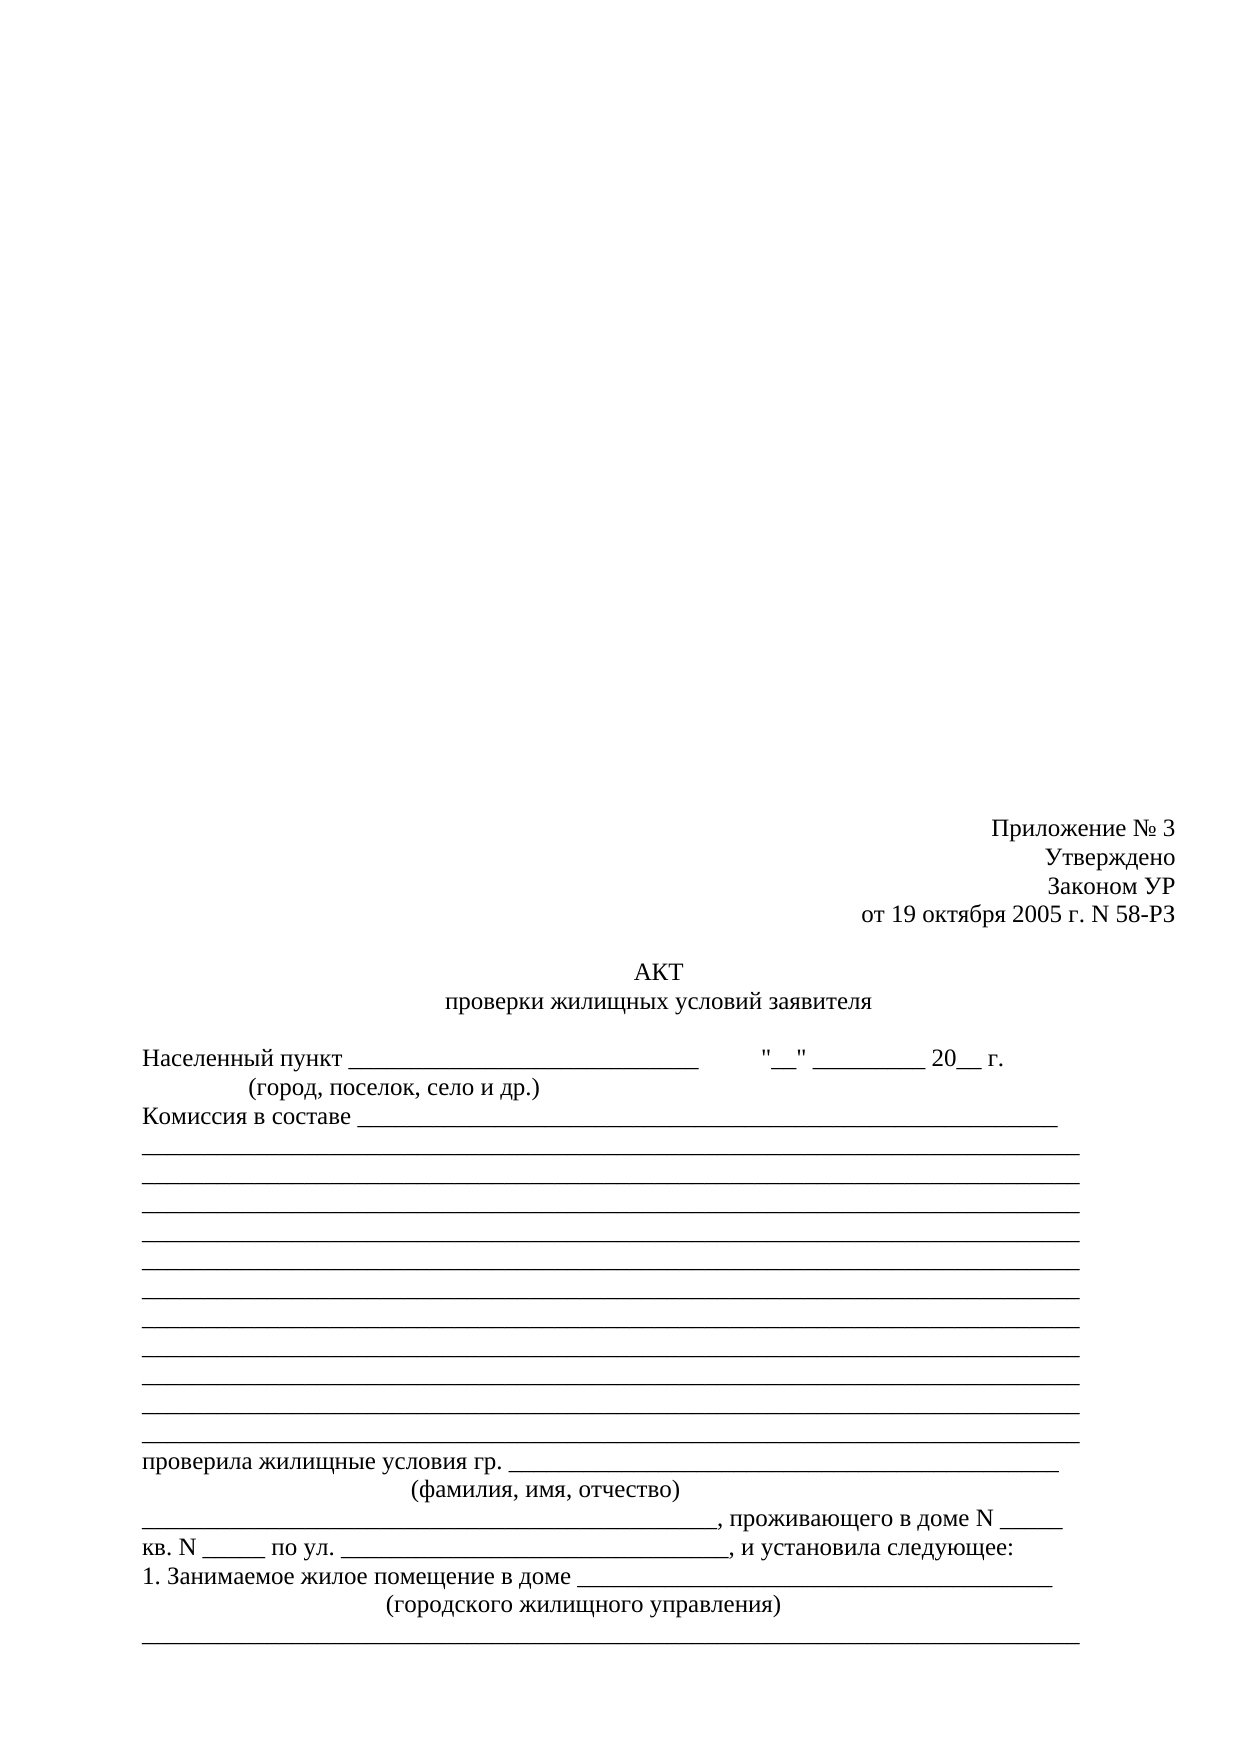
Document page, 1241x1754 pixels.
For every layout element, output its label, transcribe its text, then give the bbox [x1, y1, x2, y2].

text ___________________________________________________________________________ [142, 1359, 1175, 1388]
text ___________________________________________________________________________ [142, 1273, 1175, 1302]
text ___________________________________________________________________________ [142, 1216, 1175, 1244]
text ______________________________________________, проживающего в доме N _____ [142, 1503, 1175, 1532]
text (городского жилищного управления) [142, 1589, 1175, 1618]
text ___________________________________________________________________________ [142, 1302, 1175, 1331]
text Законом УР [142, 871, 1175, 899]
text ___________________________________________________________________________ [142, 1331, 1175, 1359]
text (фамилия, имя, отчество) [142, 1474, 1175, 1503]
text ___________________________________________________________________________ [142, 1618, 1175, 1647]
text ___________________________________________________________________________ [142, 1417, 1175, 1446]
text Населенный пункт ____________________________ "__" _________ 20__ г. [142, 1043, 1175, 1072]
text проверки жилищных условий заявителя [142, 986, 1175, 1014]
text ___________________________________________________________________________ [142, 1244, 1175, 1273]
text АКТ [142, 957, 1175, 986]
text проверила жилищные условия гр. ____________________________________________ [142, 1446, 1175, 1474]
text Комиссия в составе ________________________________________________________ [142, 1101, 1175, 1129]
text ___________________________________________________________________________ [142, 1187, 1175, 1216]
text кв. N _____ по ул. _______________________________, и установила следующее: [142, 1532, 1175, 1561]
text ___________________________________________________________________________ [142, 1388, 1175, 1417]
text ___________________________________________________________________________ [142, 1158, 1175, 1187]
text ___________________________________________________________________________ [142, 1129, 1175, 1158]
text Утверждено [142, 842, 1175, 871]
text от 19 октября . N 58-РЗ [142, 899, 1175, 928]
text Приложение № 3 [142, 813, 1175, 842]
text 1. Занимаемое жилое помещение в доме ______________________________________ [142, 1561, 1175, 1589]
text (город, поселок, село и др.) [142, 1072, 1175, 1101]
